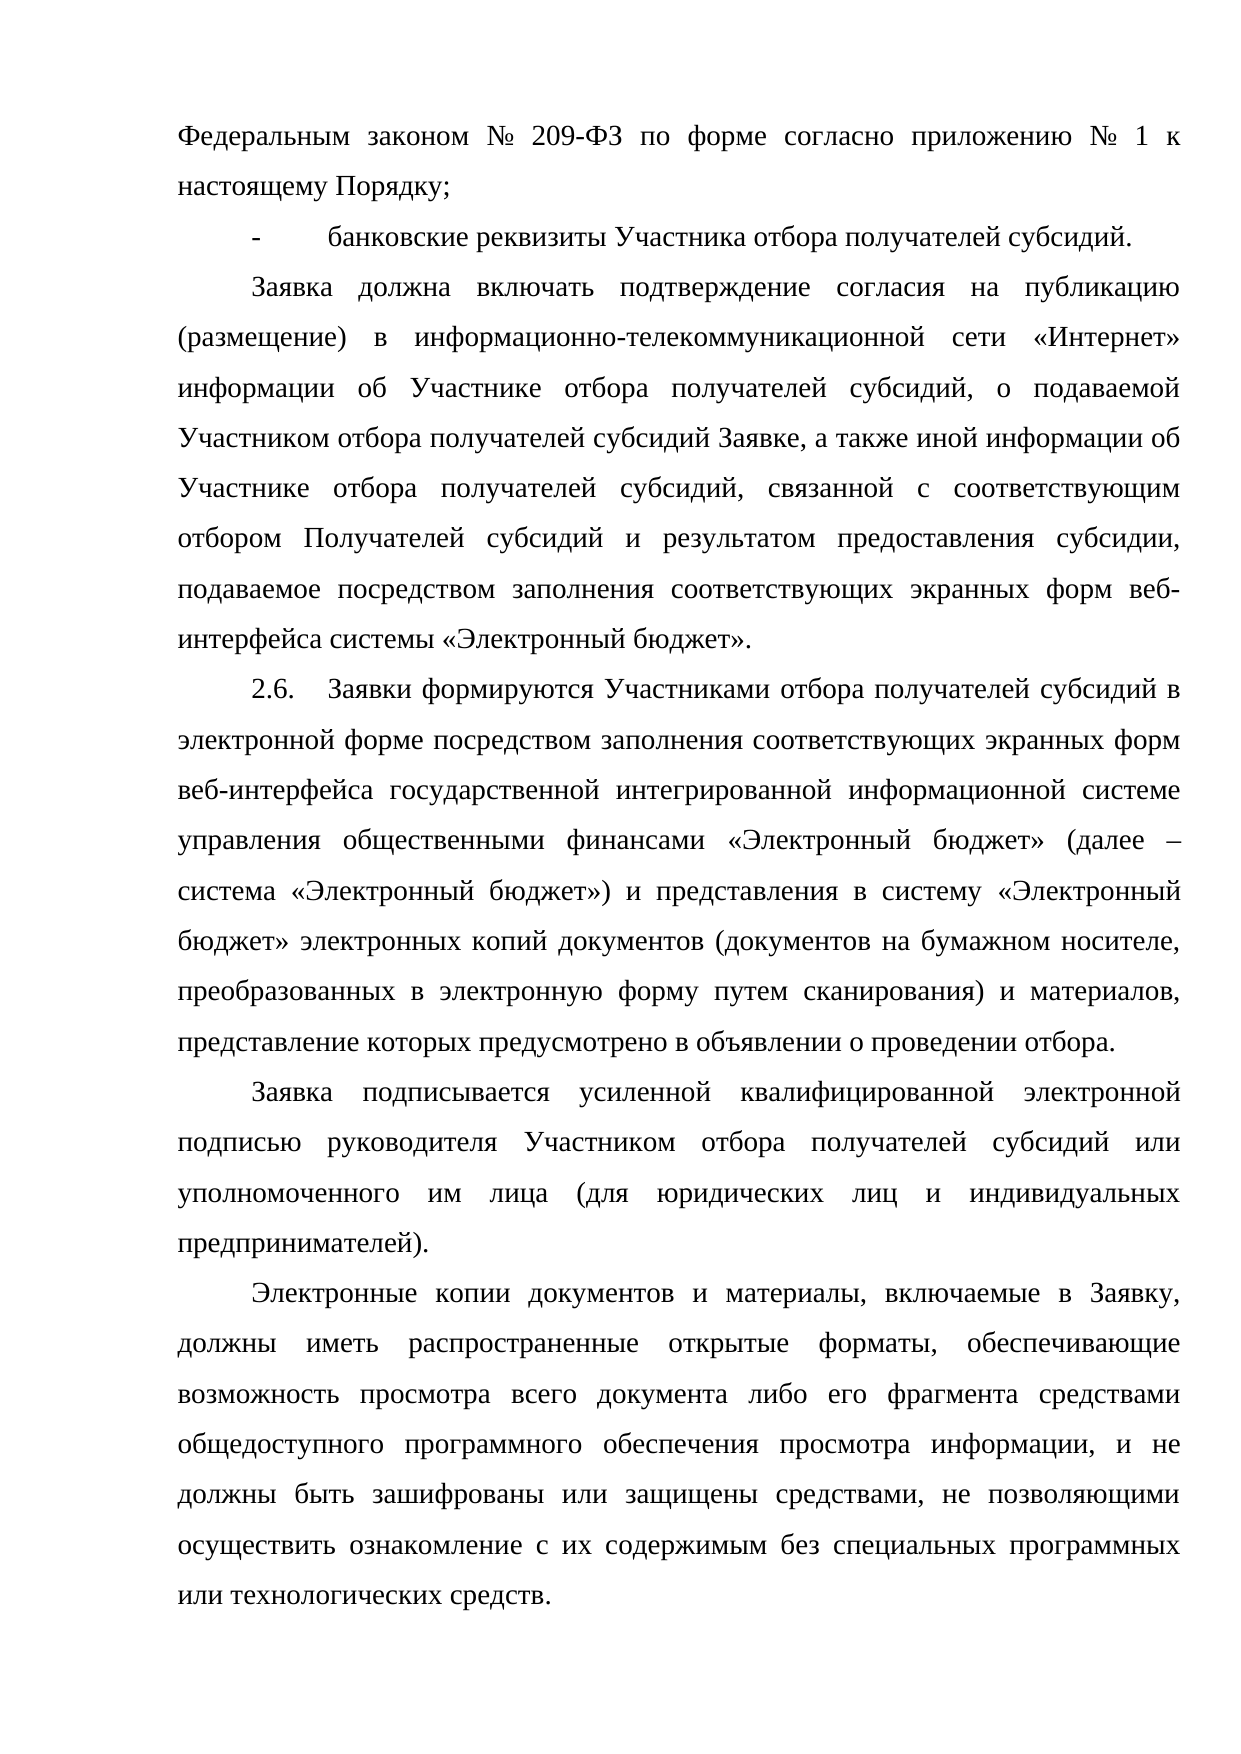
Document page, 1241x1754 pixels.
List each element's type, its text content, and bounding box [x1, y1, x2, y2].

text Заявка подписывается усиленной квалифицированной электронной подписью руководителя Участником отбора получателей субсидий или уполномоченного им лица (для юридических лиц и индивидуальных предпринимателей). [177, 1074, 1181, 1258]
text Заявка должна включать подтверждение согласия на публикацию (размещение) в информационно-телекоммуникационной сети «Интернет» информации об Участнике отбора получателей субсидий, о подаваемой Участником отбора получателей субсидий Заявке, а также иной информации об Участнике отбора получателей субсидий, связанной с соответствующим отбором Получателей субсидий и результатом предоставления субсидии, подаваемое посредством заполнения соответствующих экранных форм веб-интерфейса системы «Электронный бюджет». [177, 269, 1181, 655]
text Электронные копии документов и материалы, включаемые в Заявку, должны иметь распространенные открытые форматы, обеспечивающие возможность просмотра всего документа либо его фрагмента средствами общедоступного программного обеспечения просмотра информации, и не должны быть зашифрованы или защищены средствами, не позволяющими осуществить ознакомление с их содержимым без специальных программных или технологических средств. [177, 1275, 1181, 1611]
text - банковские реквизиты Участника отбора получателей субсидий. [177, 219, 1181, 252]
text 2.6. Заявки формируются Участниками отбора получателей субсидий в электронной форме посредством заполнения соответствующих экранных форм веб-интерфейса государственной интегрированной информационной системе управления общественными финансами «Электронный бюджет» (далее – система «Электронный бюджет») и представления в систему «Электронный бюджет» электронных копий документов (документов на бумажном носителе, преобразованных в электронную форму путем сканирования) и материалов, представление которых предусмотрено в объявлении о проведении отбора. [177, 672, 1181, 1057]
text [177, 118, 1181, 202]
